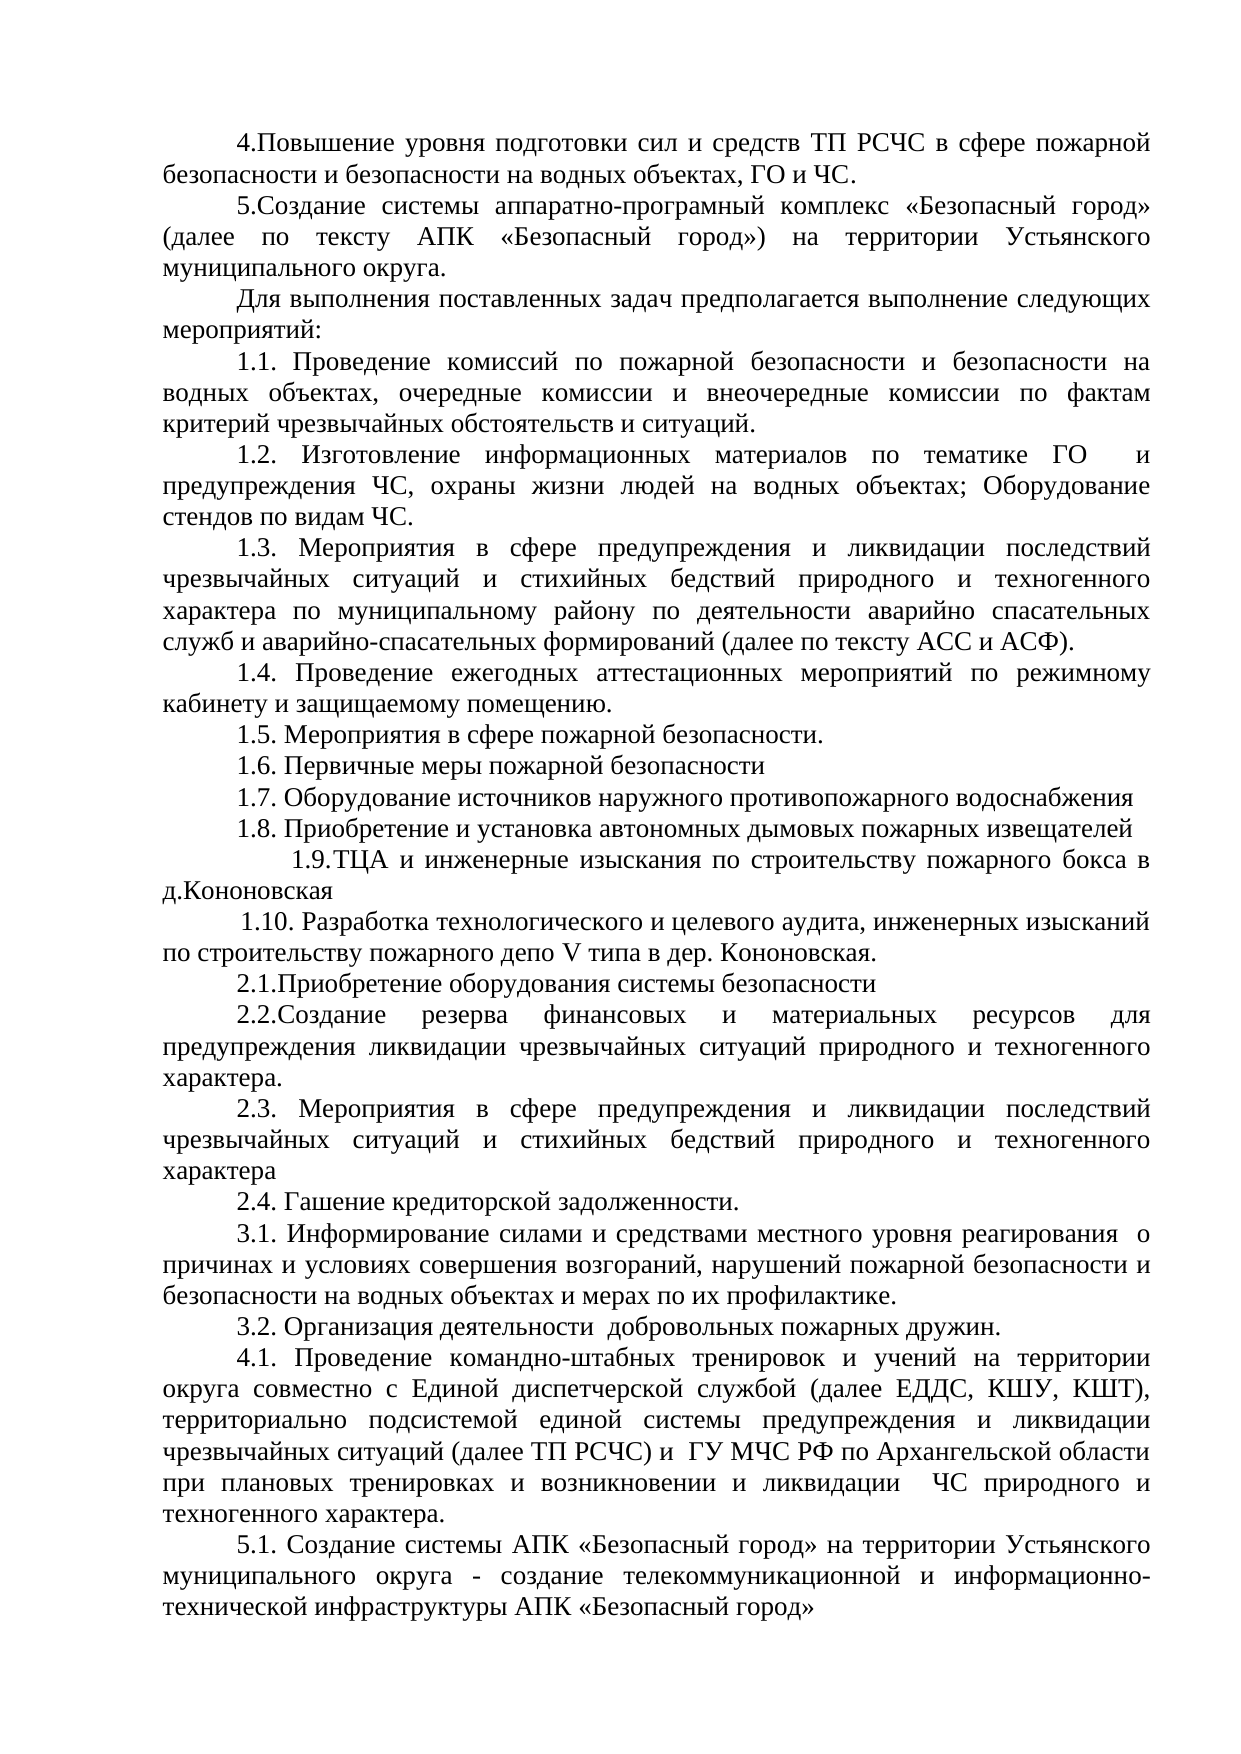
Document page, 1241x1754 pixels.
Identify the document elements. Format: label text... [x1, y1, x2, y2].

text 2.3. Мероприятия в сфере предупреждения и ликвидации последствий чрезвычайных ситуаций и стихийных бедствий природного и техногенного характера [162, 1092, 1152, 1186]
text 1.9.ТЦА и инженерные изыскания по строительству пожарного бокса в д.Кононовская [162, 843, 1152, 905]
text 1.6. Первичные меры пожарной безопасности [162, 749, 1152, 781]
text 3.1. Информирование силами и средствами местного уровня реагирования о причинах и условиях совершения возгораний, нарушений пожарной безопасности и безопасности на водных объектах и мерах по их профилактике. [162, 1217, 1152, 1310]
text Для выполнения поставленных задач предполагается выполнение следующих мероприятий: [162, 282, 1152, 344]
text 2.2.Создание резерва финансовых и материальных ресурсов для предупреждения ликвидации чрезвычайных ситуаций природного и техногенного характера. [162, 999, 1152, 1092]
text 5.1. Создание системы АПК «Безопасный город» на территории Устьянского муниципального округа - создание телекоммуникационной и информационно-технической инфраструктуры АПК «Безопасный город» [162, 1528, 1152, 1622]
text 1.7. Оборудование источников наружного противопожарного водоснабжения [162, 781, 1152, 812]
text 1.3. Мероприятия в сфере предупреждения и ликвидации последствий чрезвычайных ситуаций и стихийных бедствий природного и техногенного характера по муниципальному району по деятельности аварийно спасательных служб и аварийно-спасательных формирований (далее по тексту АСС и АСФ). [162, 531, 1152, 656]
text 1.1. Проведение комиссий по пожарной безопасности и безопасности на водных объектах, очередные комиссии и внеочередные комиссии по фактам критерий чрезвычайных обстоятельств и ситуаций. [162, 344, 1152, 438]
text 3.2. Организация деятельности добровольных пожарных дружин. [162, 1310, 1152, 1341]
text 2.1.Приобретение оборудования системы безопасности [162, 967, 1152, 999]
text 2.4. Гашение кредиторской задолженности. [162, 1186, 1152, 1217]
text 5.Создание системы аппаратно-програмный комплекс «Безопасный город» (далее по тексту АПК «Безопасный город») на территории Устьянского муниципального округа. [162, 189, 1152, 282]
text 1.2. Изготовление информационных материалов по тематике ГО и предупреждения ЧС, охраны жизни людей на водных объектах; Оборудование стендов по видам ЧС. [162, 438, 1152, 531]
text 1.4. Проведение ежегодных аттестационных мероприятий по режимному кабинету и защищаемому помещению. [162, 656, 1152, 718]
text 4.1. Проведение командно-штабных тренировок и учений на территории округа совместно с Единой диспетчерской службой (далее ЕДДС, КШУ, КШТ), территориально подсистемой единой системы предупреждения и ликвидации чрезвычайных ситуаций (далее ТП РСЧС) и ГУ МЧС РФ по Архангельской области при плановых тренировках и возникновении и ликвидации ЧС природного и техногенного характера. [162, 1341, 1152, 1528]
text 4.Повышение уровня подготовки сил и средств ТП РСЧС в сфере пожарной безопасности и безопасности на водных объектах, ГО и ЧС. [162, 127, 1152, 189]
text 1.8. Приобретение и установка автономных дымовых пожарных извещателей [162, 812, 1152, 843]
text 1.5. Мероприятия в сфере пожарной безопасности. [162, 718, 1152, 749]
text 1.10. Разработка технологического и целевого аудита, инженерных изысканий по строительству пожарного депо V типа в дер. Кононовская. [162, 905, 1152, 967]
